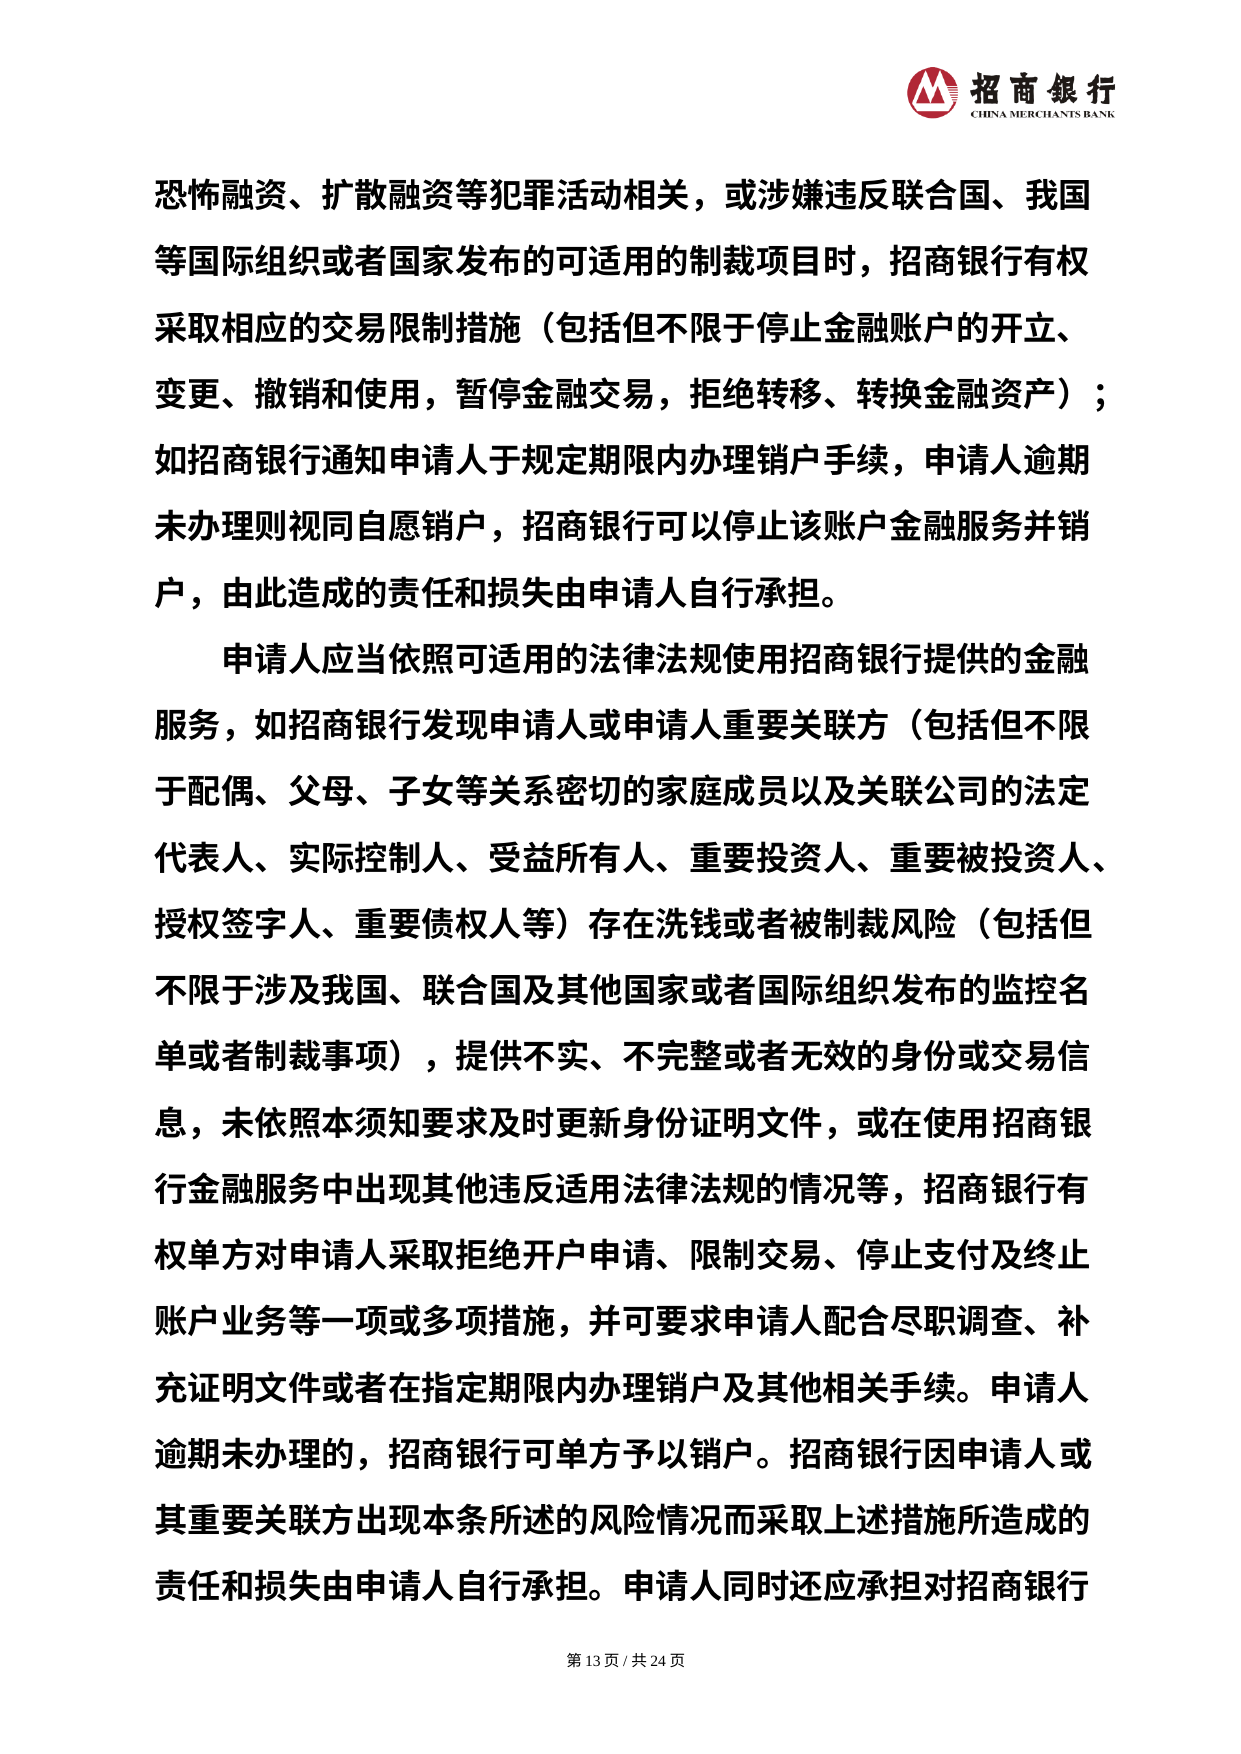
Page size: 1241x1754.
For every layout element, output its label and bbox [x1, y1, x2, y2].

text [154, 624, 1092, 1617]
picture [906, 67, 1116, 119]
text [154, 160, 1092, 624]
